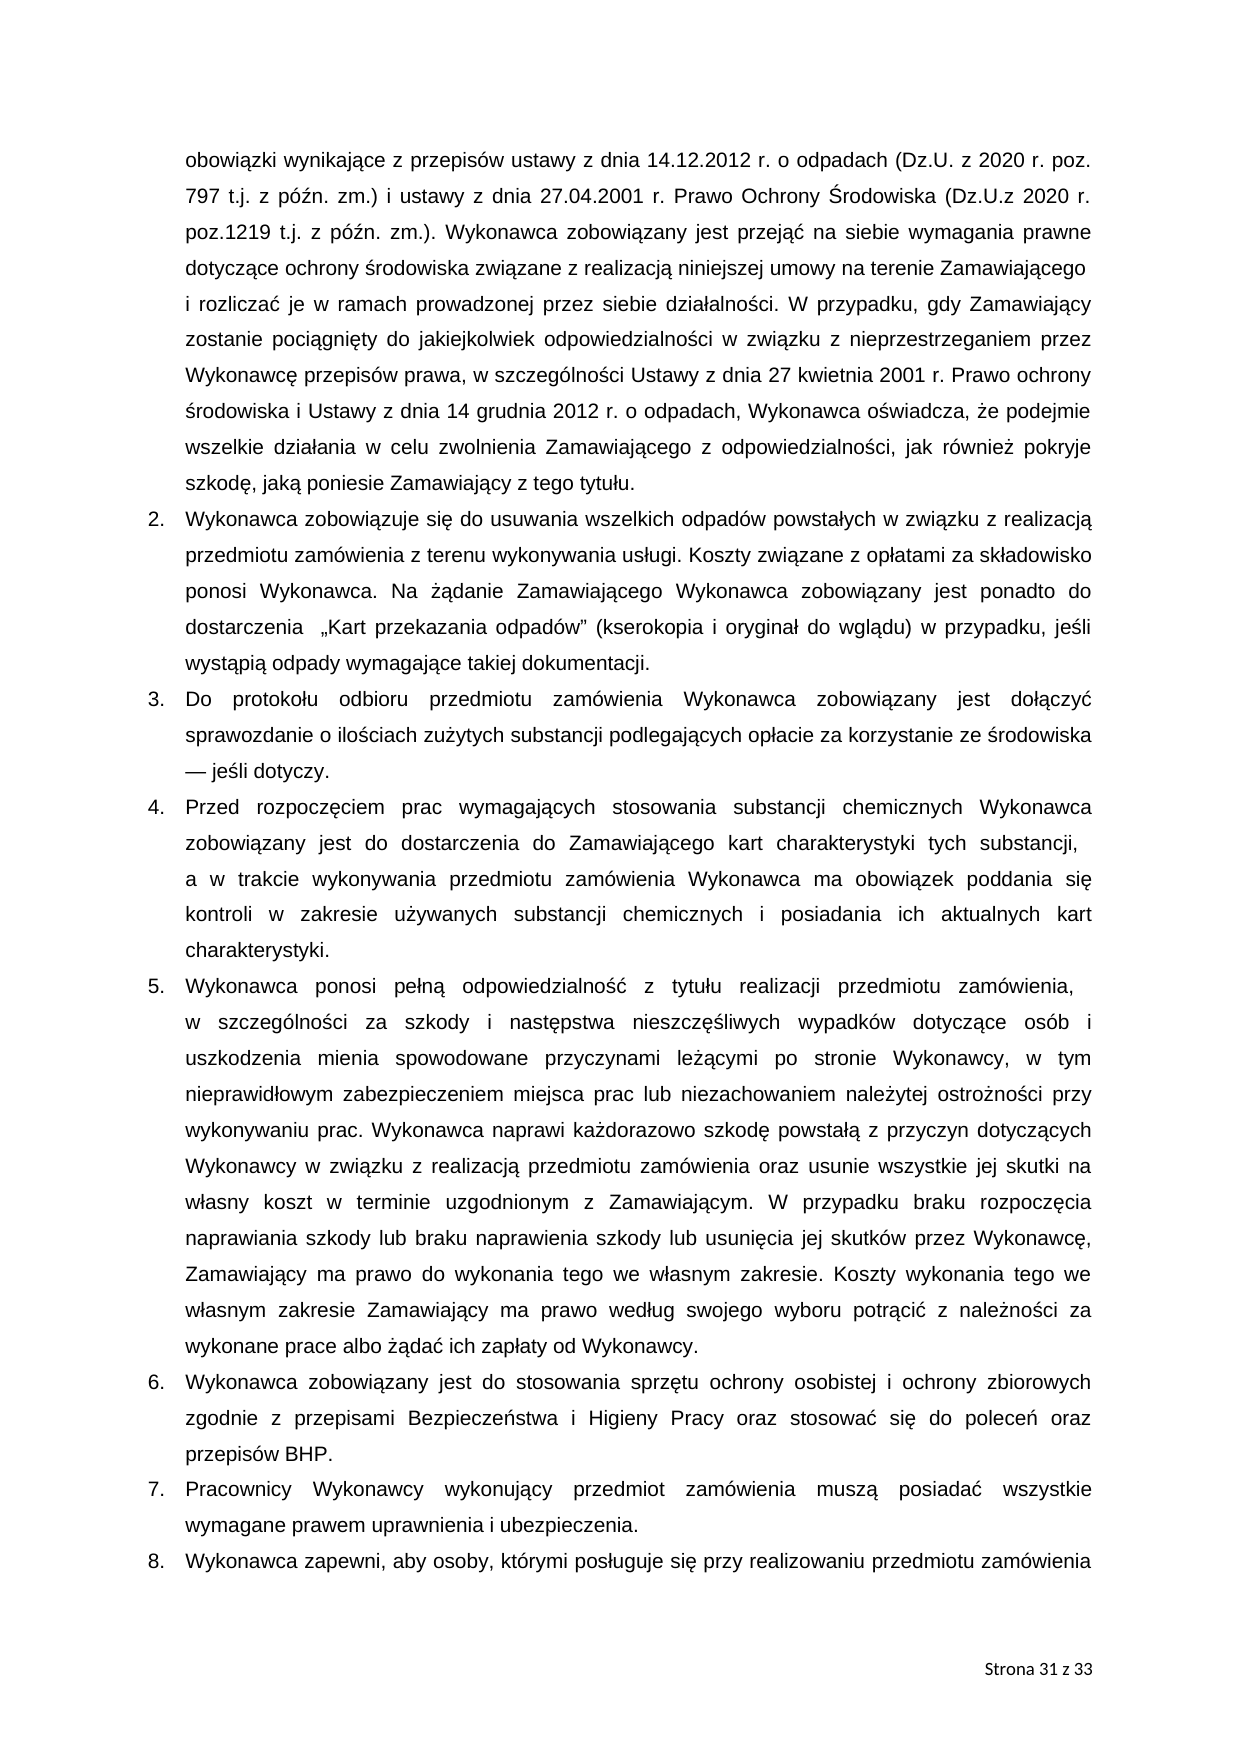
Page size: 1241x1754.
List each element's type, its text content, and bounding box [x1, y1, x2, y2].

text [148, 1549, 1093, 1573]
text Wykonawca zobowiązuje się do usuwania wszelkich odpadów powstałych w związku z realizacją przedmiotu zamówienia z terenu wykonywania usługi. Koszty związane z opłatami za składowisko ponosi Wykonawca. Na żądanie Zamawiającego Wykonawca zobowiązany jest ponadto do dostarczenia „Kart przekazania odpadów” (kserokopia i oryginał do wglądu) w przypadku, jeśli wystąpią odpady wymagające takiej dokumentacji. [148, 507, 1093, 675]
text Pracownicy Wykonawcy wykonujący przedmiot zamówienia muszą posiadać wszystkie wymagane prawem uprawnienia i ubezpieczenia. [148, 1477, 1093, 1537]
text Wykonawca ponosi pełną odpowiedzialność z tytułu realizacji przedmiotu zamówienia, w szczególności za szkody i następstwa nieszczęśliwych wypadków dotyczące osób i uszkodzenia mienia spowodowane przyczynami leżącymi po stronie Wykonawcy, w tym nieprawidłowym zabezpieczeniem miejsca prac lub niezachowaniem należytej ostrożności przy wykonywaniu prac. Wykonawca naprawi każdorazowo szkodę powstałą z przyczyn dotyczących Wykonawcy w związku z realizacją przedmiotu zamówienia oraz usunie wszystkie jej skutki na własny koszt w terminie uzgodnionym z Zamawiającym. W przypadku braku rozpoczęcia naprawiania szkody lub braku naprawienia szkody lub usunięcia jej skutków przez Wykonawcę, Zamawiający ma prawo do wykonania tego we własnym zakresie. Koszty wykonania tego we własnym zakresie Zamawiający ma prawo według swojego wyboru potrącić z należności za wykonane prace albo żądać ich zapłaty od Wykonawcy. [148, 974, 1093, 1357]
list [148, 148, 1093, 495]
text Wykonawca zobowiązany jest do stosowania sprzętu ochrony osobistej i ochrony zbiorowych zgodnie z przepisami Bezpieczeństwa i Higieny Pracy oraz stosować się do poleceń oraz przepisów BHP. [148, 1369, 1093, 1465]
text Do protokołu odbioru przedmiotu zamówienia Wykonawca zobowiązany jest dołączyć sprawozdanie o ilościach zużytych substancji podlegających opłacie za korzystanie ze środowiska— jeśli dotyczy. [148, 687, 1093, 782]
text Przed rozpoczęciem prac wymagających stosowania substancji chemicznych Wykonawca zobowiązany jest do dostarczenia do Zamawiającego kart charakterystyki tych substancji, a w trakcie wykonywania przedmiotu zamówienia Wykonawca ma obowiązek poddania się kontroli w zakresie używanych substancji chemicznych i posiadania ich aktualnych kart charakterystyki. [148, 794, 1093, 962]
